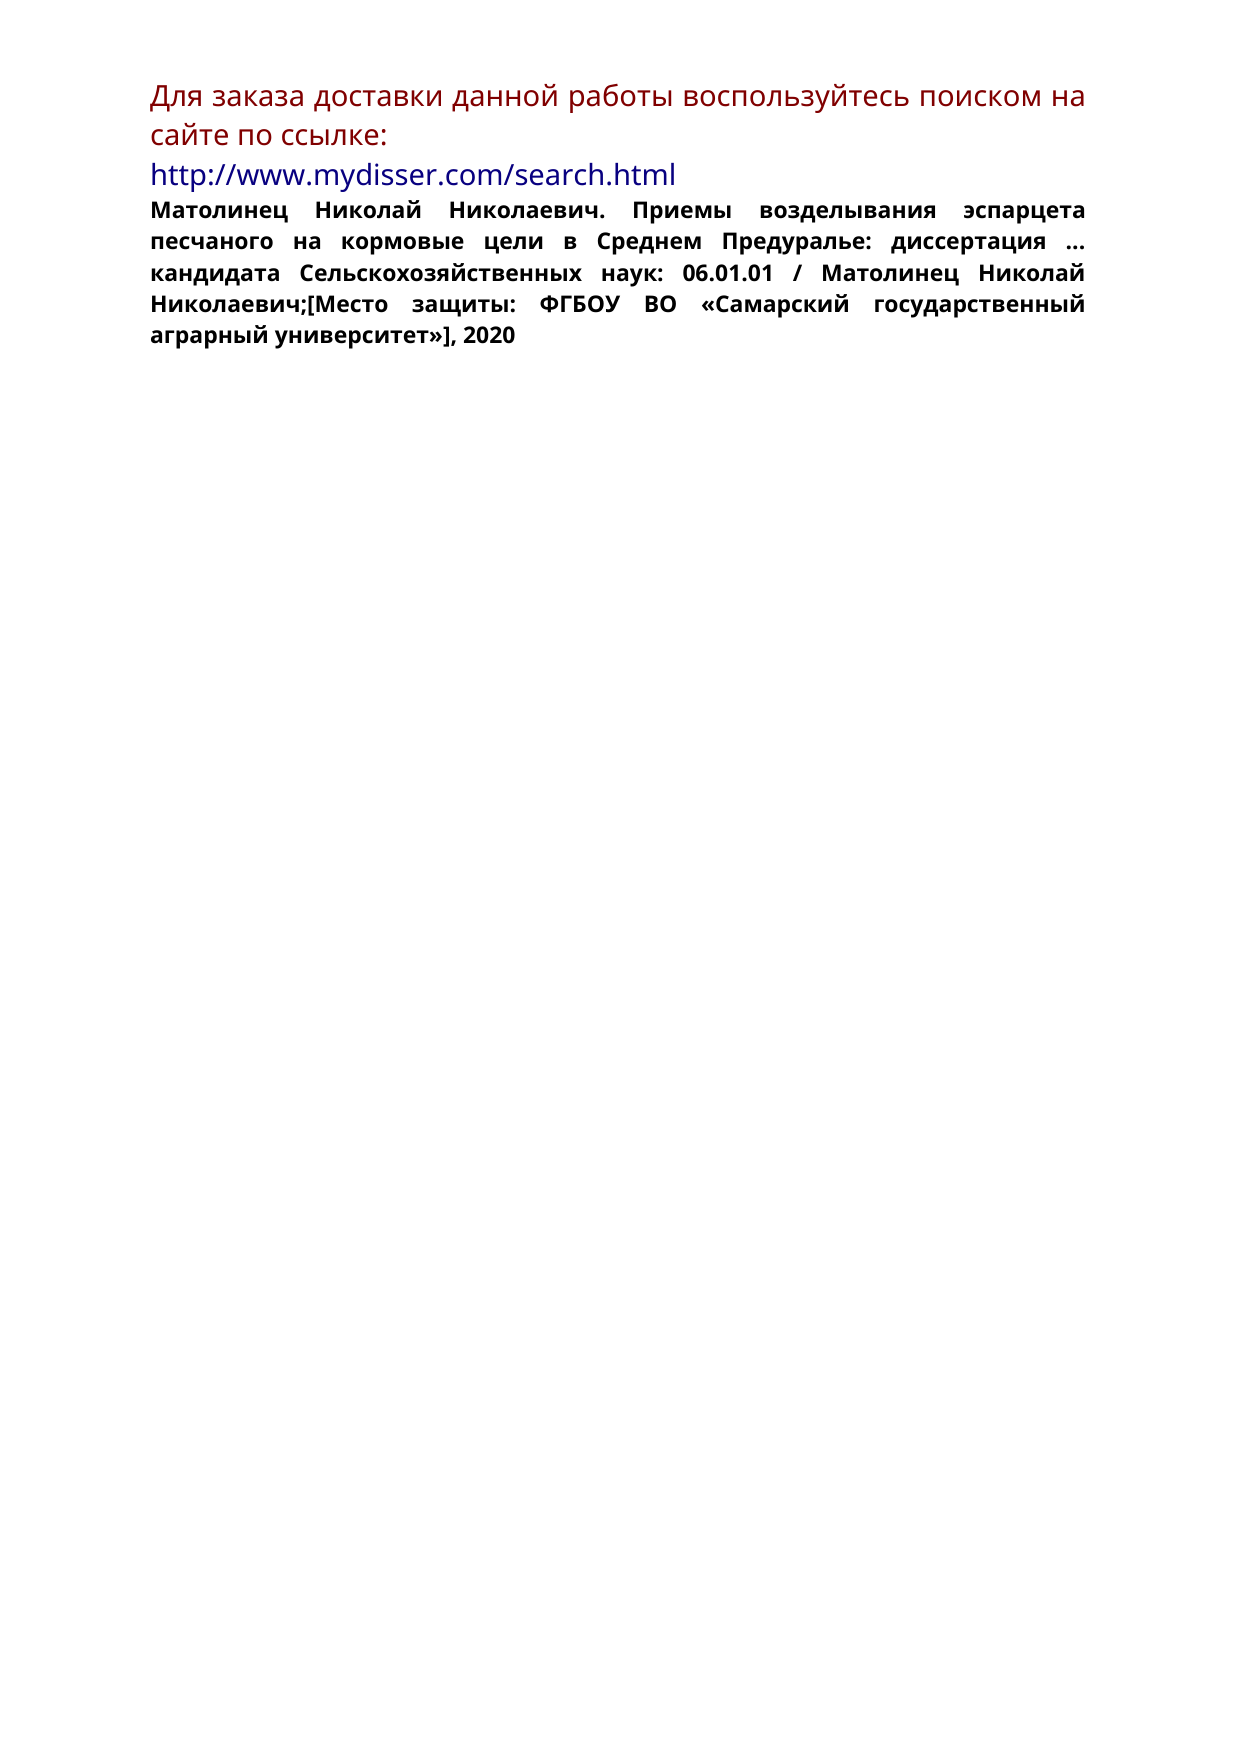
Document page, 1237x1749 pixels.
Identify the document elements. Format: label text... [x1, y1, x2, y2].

text Матолинец Николай Николаевич. Приемы возделывания эспарцета песчаного на кормовые цели в Среднем Предуралье: диссертация ... кандидата Сельскохозяйственных наук: 06.01.01 / Матолинец Николай Николаевич;[Место защиты: ФГБОУ ВО «Самарский государственный аграрный университет»], 2020 [150, 194, 1086, 350]
